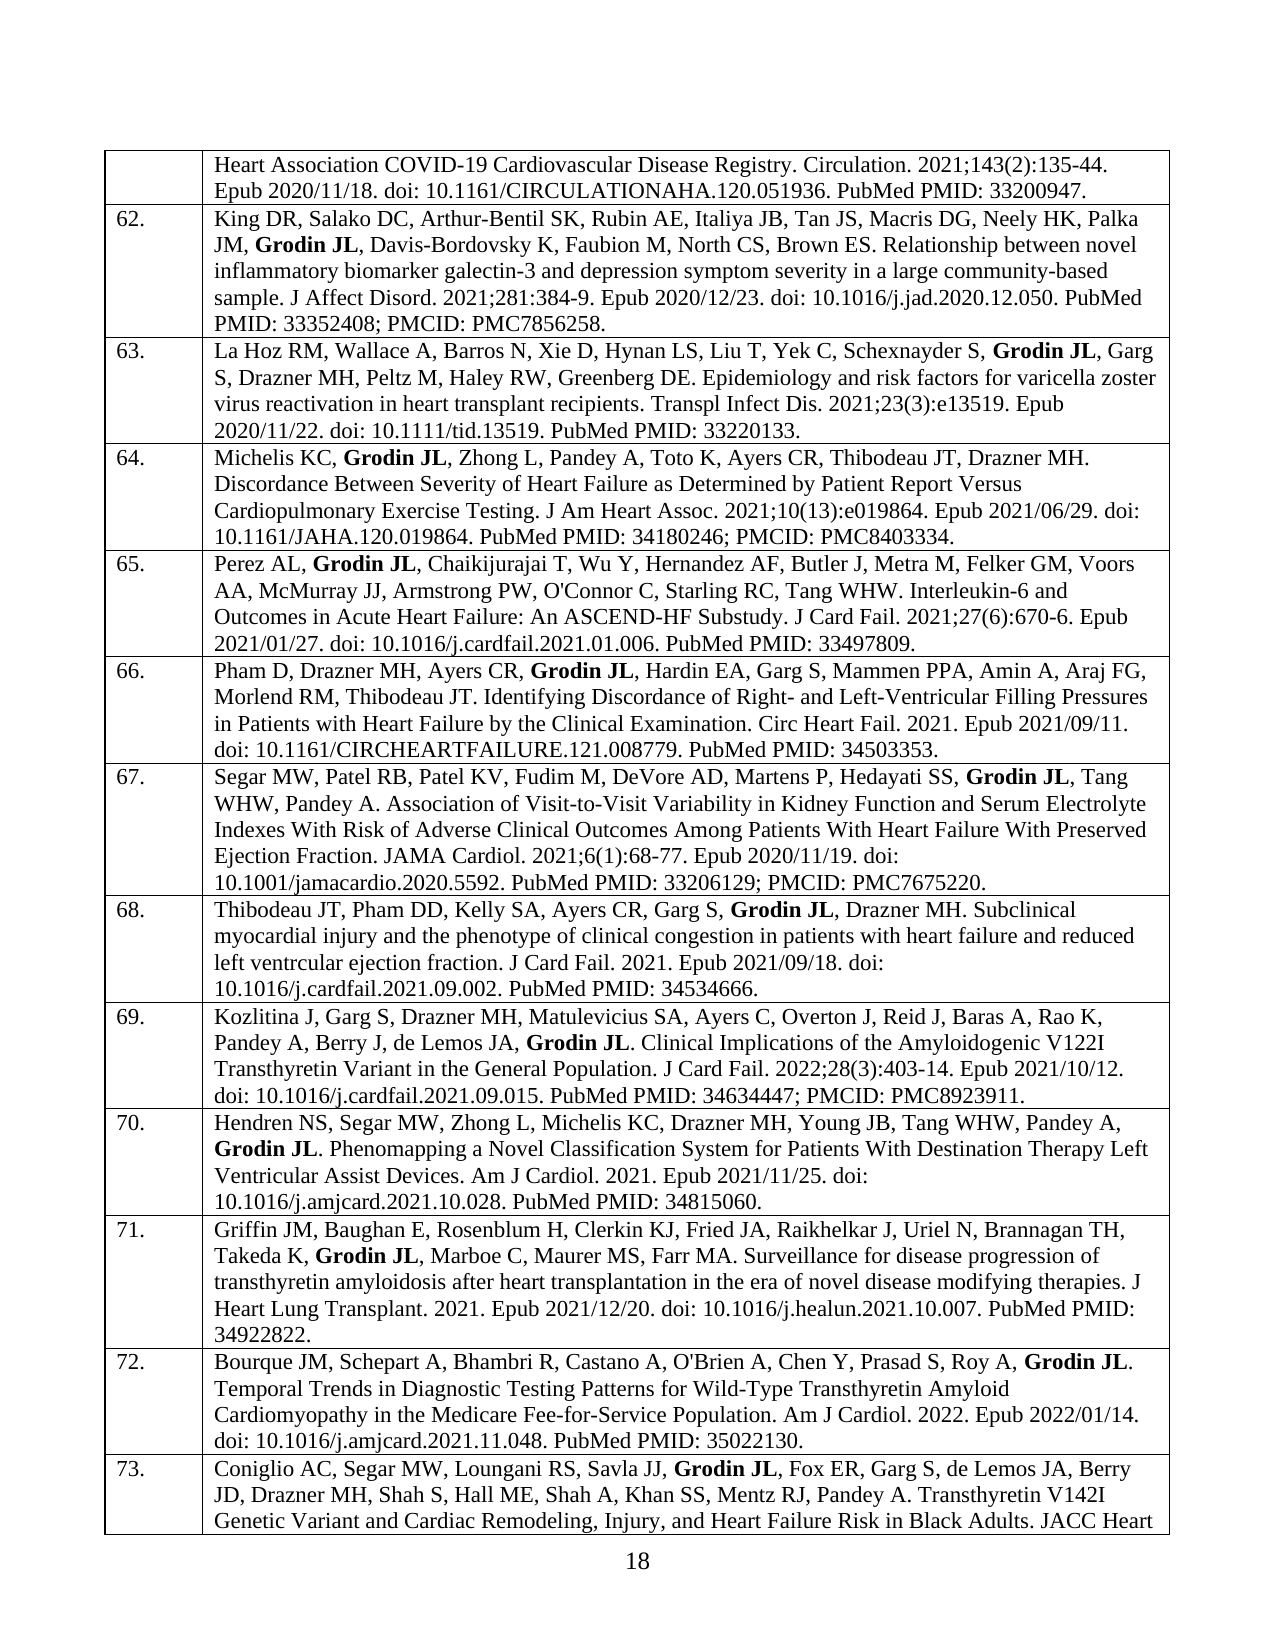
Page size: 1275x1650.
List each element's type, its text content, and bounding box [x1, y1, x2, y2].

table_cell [203, 151, 1169, 204]
table_cell [106, 338, 202, 443]
table_cell King DR, Salako DC, Arthur-Bentil SK, Rubin AE, Italiya JB, Tan JS, Macris DG, Neely HK, Palka JM, Grodin JL, Davis-Bordovsky K, Faubion M, North CS, Brown ES. Relationship between novel inflammatory biomarker galectin-3 and depression symptom severity in a large community-based sample. J Affect Disord. 2021;281:384-9. Epub 2020/12/23. doi: 10.1016/j.jad.2020.12.050. PubMed PMID: 33352408; PMCID: PMC7856258. [203, 205, 1169, 337]
table_cell [106, 657, 202, 762]
table_cell [106, 1216, 202, 1347]
table_cell Segar MW, Patel RB, Patel KV, Fudim M, DeVore AD, Martens P, Hedayati SS, Grodin JL, Tang WHW, Pandey A. Association of Visit-to-Visit Variability in Kidney Function and Serum Electrolyte Indexes With Risk of Adverse Clinical Outcomes Among Patients With Heart Failure With Preserved Ejection Fraction. JAMA Cardiol. 2021;6(1):68-77. Epub 2020/11/19. doi: 10.1001/jamacardio.2020.5592. PubMed PMID: 33206129; PMCID: PMC7675220. [203, 764, 1169, 895]
table_cell [106, 151, 202, 204]
table_cell La Hoz RM, Wallace A, Barros N, Xie D, Hynan LS, Liu T, Yek C, Schexnayder S, Grodin JL, Garg S, Drazner MH, Peltz M, Haley RW, Greenberg DE. Epidemiology and risk factors for varicella zoster virus reactivation in heart transplant recipients. Transpl Infect Dis. 2021;23(3):e13519. Epub 2020/11/22. doi: 10.1111/tid.13519. PubMed PMID: 33220133. [203, 338, 1169, 443]
table_cell Hendren NS, Segar MW, Zhong L, Michelis KC, Drazner MH, Young JB, Tang WHW, Pandey A, Grodin JL. Phenomapping a Novel Classification System for Patients With Destination Therapy Left Ventricular Assist Devices. Am J Cardiol. 2021. Epub 2021/11/25. doi: 10.1016/j.amjcard.2021.10.028. PubMed PMID: 34815060. [203, 1109, 1169, 1214]
table_cell [106, 1349, 202, 1454]
table_cell Kozlitina J, Garg S, Drazner MH, Matulevicius SA, Ayers C, Overton J, Reid J, Baras A, Rao K, Pandey A, Berry J, de Lemos JA, Grodin JL. Clinical Implications of the Amyloidogenic V122I Transthyretin Variant in the General Population. J Card Fail. 2022;28(3):403-14. Epub 2021/10/12. doi: 10.1016/j.cardfail.2021.09.015. PubMed PMID: 34634447; PMCID: PMC8923911. [203, 1003, 1169, 1108]
table_cell [106, 896, 202, 1002]
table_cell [203, 1455, 1169, 1534]
table_cell [106, 551, 202, 656]
table_cell Michelis KC, Grodin JL, Zhong L, Pandey A, Toto K, Ayers CR, Thibodeau JT, Drazner MH. Discordance Between Severity of Heart Failure as Determined by Patient Report Versus Cardiopulmonary Exercise Testing. J Am Heart Assoc. 2021;10(13):e019864. Epub 2021/06/29. doi: 10.1161/JAHA.120.019864. PubMed PMID: 34180246; PMCID: PMC8403334. [203, 444, 1169, 549]
table_cell [106, 764, 202, 895]
table_cell [106, 1455, 202, 1534]
table_cell Perez AL, Grodin JL, Chaikijurajai T, Wu Y, Hernandez AF, Butler J, Metra M, Felker GM, Voors AA, McMurray JJ, Armstrong PW, O'Connor C, Starling RC, Tang WHW. Interleukin-6 and Outcomes in Acute Heart Failure: An ASCEND-HF Substudy. J Card Fail. 2021;27(6):670-6. Epub 2021/01/27. doi: 10.1016/j.cardfail.2021.01.006. PubMed PMID: 33497809. [203, 551, 1169, 656]
table_cell [106, 1109, 202, 1214]
table_cell Pham D, Drazner MH, Ayers CR, Grodin JL, Hardin EA, Garg S, Mammen PPA, Amin A, Araj FG, Morlend RM, Thibodeau JT. Identifying Discordance of Right- and Left-Ventricular Filling Pressures in Patients with Heart Failure by the Clinical Examination. Circ Heart Fail. 2021. Epub 2021/09/11. doi: 10.1161/CIRCHEARTFAILURE.121.008779. PubMed PMID: 34503353. [203, 657, 1169, 762]
table_cell [106, 205, 202, 337]
table_cell [106, 444, 202, 549]
table_cell Thibodeau JT, Pham DD, Kelly SA, Ayers CR, Garg S, Grodin JL, Drazner MH. Subclinical myocardial injury and the phenotype of clinical congestion in patients with heart failure and reduced left ventrcular ejection fraction. J Card Fail. 2021. Epub 2021/09/18. doi: 10.1016/j.cardfail.2021.09.002. PubMed PMID: 34534666. [203, 896, 1169, 1002]
table_cell Bourque JM, Schepart A, Bhambri R, Castano A, O'Brien A, Chen Y, Prasad S, Roy A, Grodin JL. Temporal Trends in Diagnostic Testing Patterns for Wild-Type Transthyretin Amyloid Cardiomyopathy in the Medicare Fee-for-Service Population. Am J Cardiol. 2022. Epub 2022/01/14. doi: 10.1016/j.amjcard.2021.11.048. PubMed PMID: 35022130. [203, 1349, 1169, 1454]
table_cell [106, 1003, 202, 1108]
table_cell Griffin JM, Baughan E, Rosenblum H, Clerkin KJ, Fried JA, Raikhelkar J, Uriel N, Brannagan TH, Takeda K, Grodin JL, Marboe C, Maurer MS, Farr MA. Surveillance for disease progression of transthyretin amyloidosis after heart transplantation in the era of novel disease modifying therapies. J Heart Lung Transplant. 2021. Epub 2021/12/20. doi: 10.1016/j.healun.2021.10.007. PubMed PMID: 34922822. [203, 1216, 1169, 1347]
